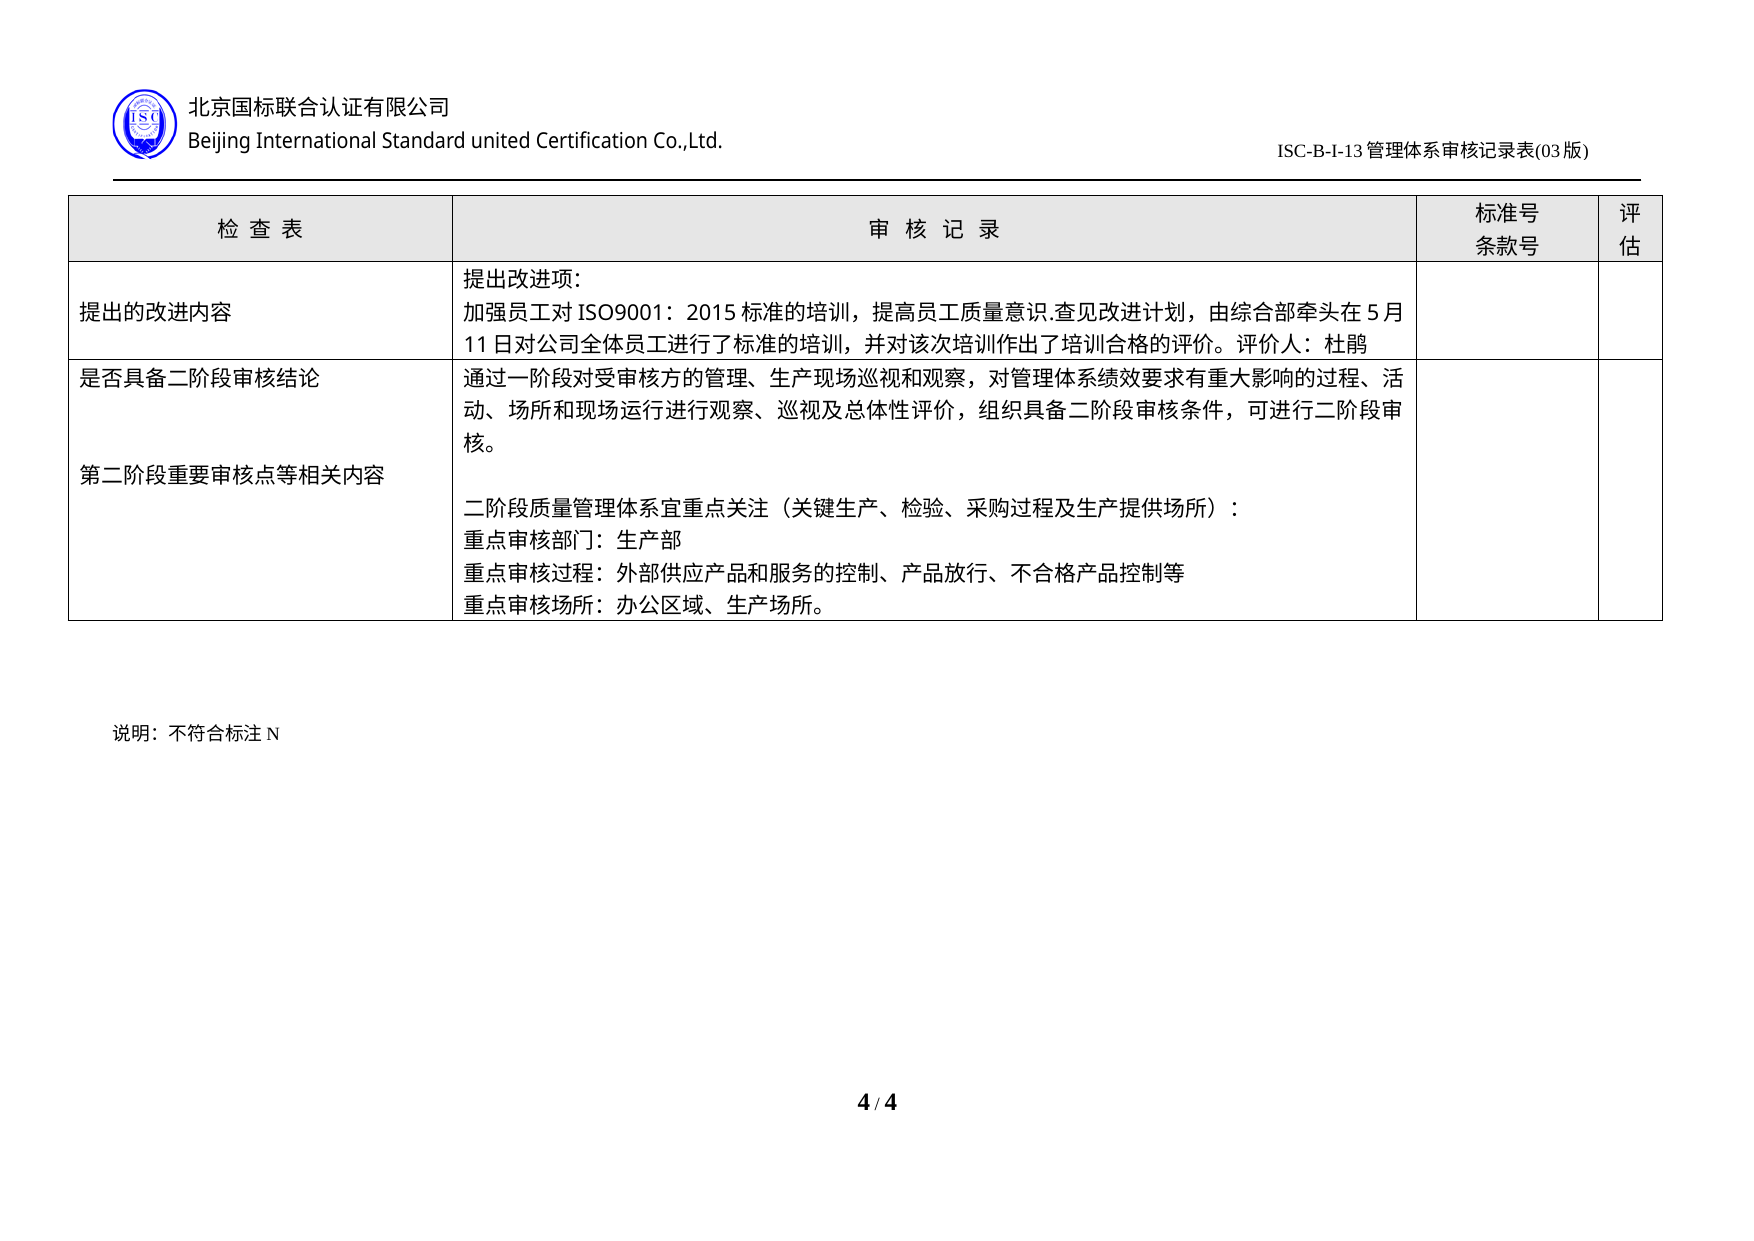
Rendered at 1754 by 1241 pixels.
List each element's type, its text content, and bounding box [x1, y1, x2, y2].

table_cell [1599, 262, 1662, 359]
table_cell 管理评审： 时间 输入是否完整 提出的改进内容 [69, 262, 452, 359]
table_cell 是否具备二阶段审核结论 第二阶段重要审核点等相关内容 [69, 360, 452, 620]
table_cell 通过一阶段对受审核方的管理、生产现场巡视和观察，对管理体系绩效要求有重大影响的过程、活动、场所和现场运行进行观察、巡视及总体性评价，组织具备二阶段审核条件，可进行二阶段审核。 二阶段质量管理体系宜重点关注（关键生产、检验、采购过程及生产提供场所）： 重点审核部门：生产部 重点审核过程：外部供应产品和服务的控制、产品放行、不合格产品控制等 重点审核场所：办公区域、生产场所。 [453, 360, 1416, 620]
table_header 评估 [1599, 196, 1662, 261]
picture [112, 89, 180, 158]
table_header 审 核 记 录 [453, 196, 1416, 261]
text 说明：不符合标注N [112, 719, 1641, 746]
table_cell [1417, 262, 1598, 359]
table_cell [1417, 360, 1598, 620]
table_cell [1599, 360, 1662, 620]
table_header 检 查 表 [69, 196, 452, 261]
table_header 标准号 条款号 [1417, 196, 1598, 261]
